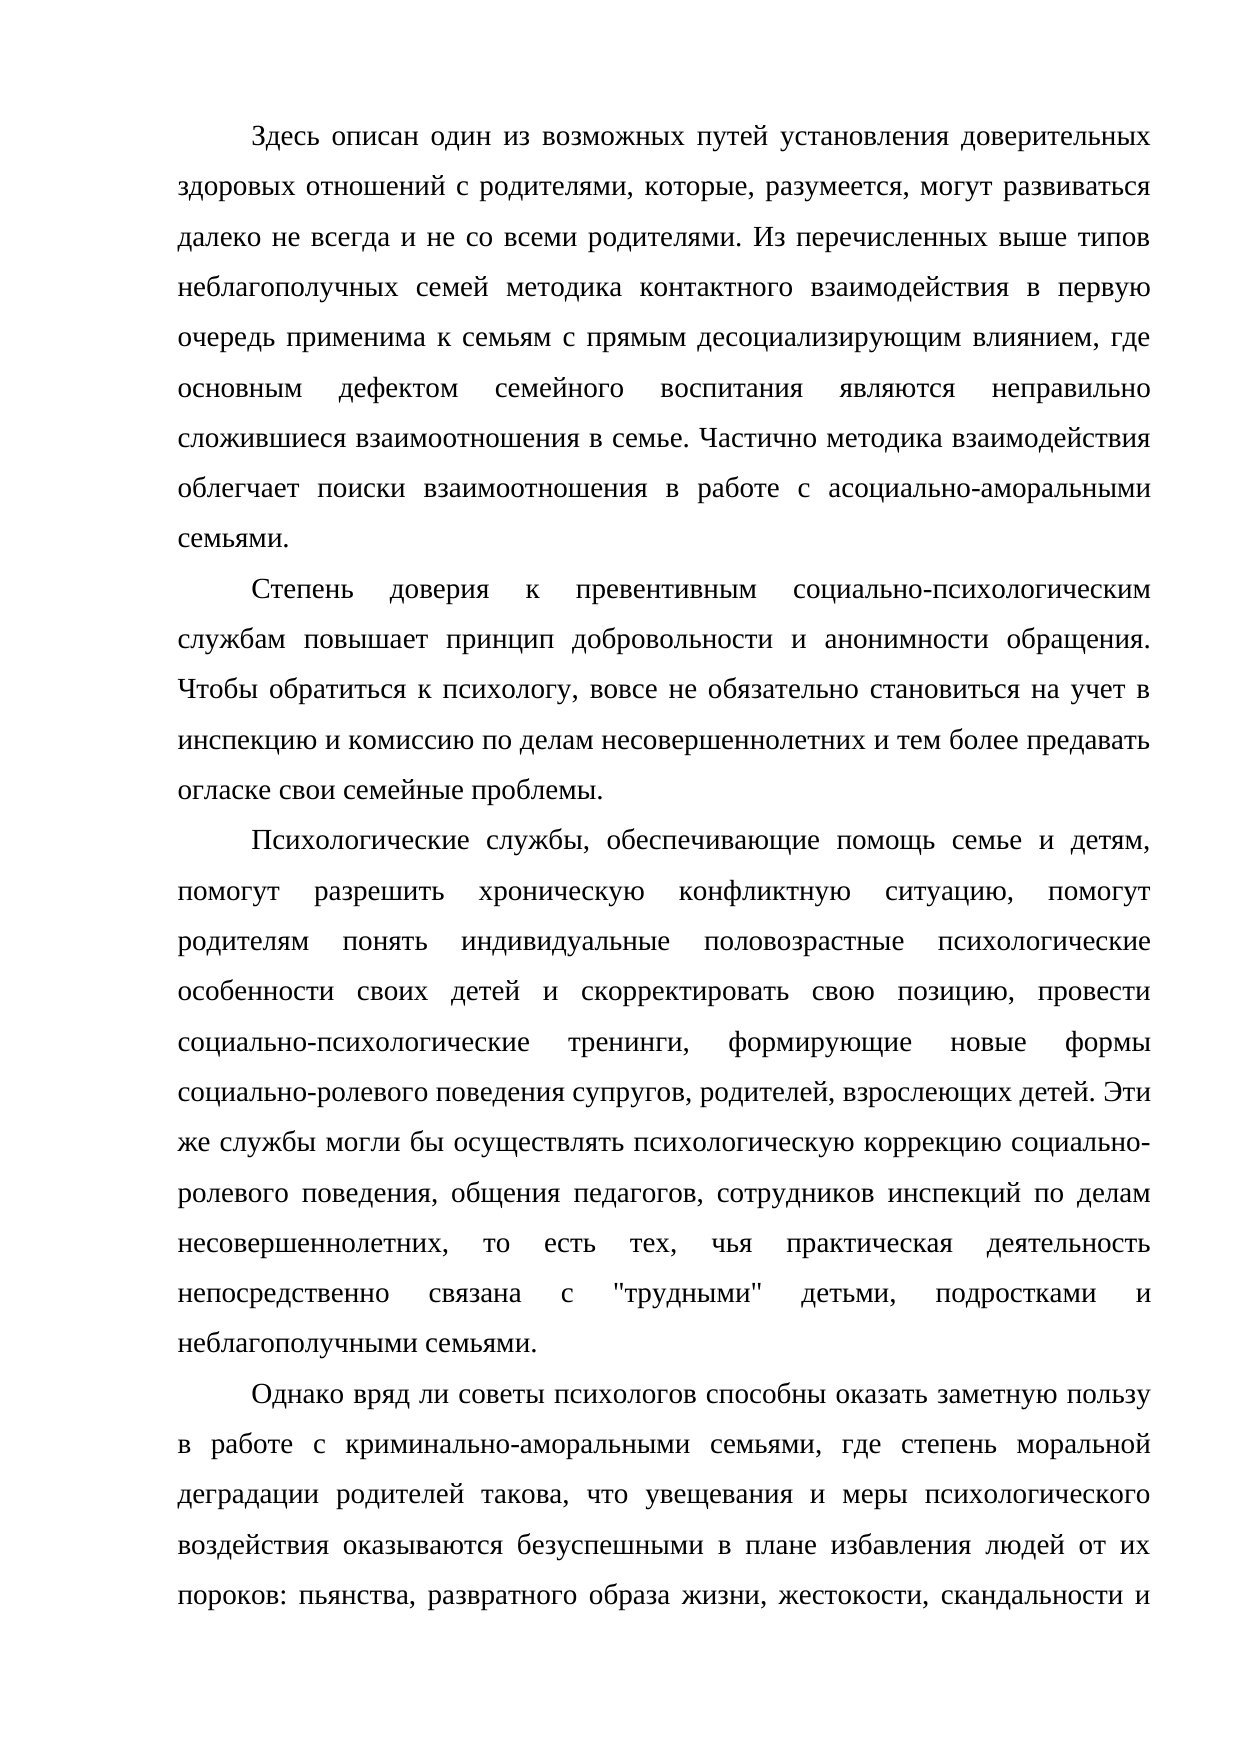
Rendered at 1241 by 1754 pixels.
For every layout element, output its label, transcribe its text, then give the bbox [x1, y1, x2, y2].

text Психологические службы, обеспечивающие помощь семье и детям, помогут разрешить хроническую конфликтную ситуацию, помогут родителям понять индивидуальные половозрастные психологические особенности своих детей и скорректировать свою позицию, провести социально-психологические тренинги, формирующие новые формы социально-ролевого поведения супругов, родителей, взрослеющих детей. Эти же службы могли бы осуществлять психологическую коррекцию социально-ролевого поведения, общения педагогов, сотрудников инспекций по делам несовершеннолетних, то есть тех, чья практическая деятельность непосредственно связана с "трудными" детьми, подростками и неблагополучными семьями. [177, 822, 1152, 1359]
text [177, 1376, 1152, 1611]
text Степень доверия к превентивным социально-психологическим службам повышает принцип добровольности и анонимности обращения. Чтобы обратиться к психологу, вовсе не обязательно становиться на учет в инспекцию и комиссию по делам несовершеннолетних и тем более предавать огласке свои семейные проблемы. [177, 571, 1152, 806]
text Здесь описан один из возможных путей установления доверительных здоровых отношений с родителями, которые, разумеется, могут развиваться далеко не всегда и не со всеми родителями. Из перечисленных выше типов неблагополучных семей методика контактного взаимодействия в первую очередь применима к семьям с прямым десоциализирующим влиянием, где основным дефектом семейного воспитания являются неправильно сложившиеся взаимоотношения в семье. Частично методика взаимодействия облегчает поиски взаимоотношения в работе с асоциально-аморальными семьями. [177, 118, 1152, 554]
